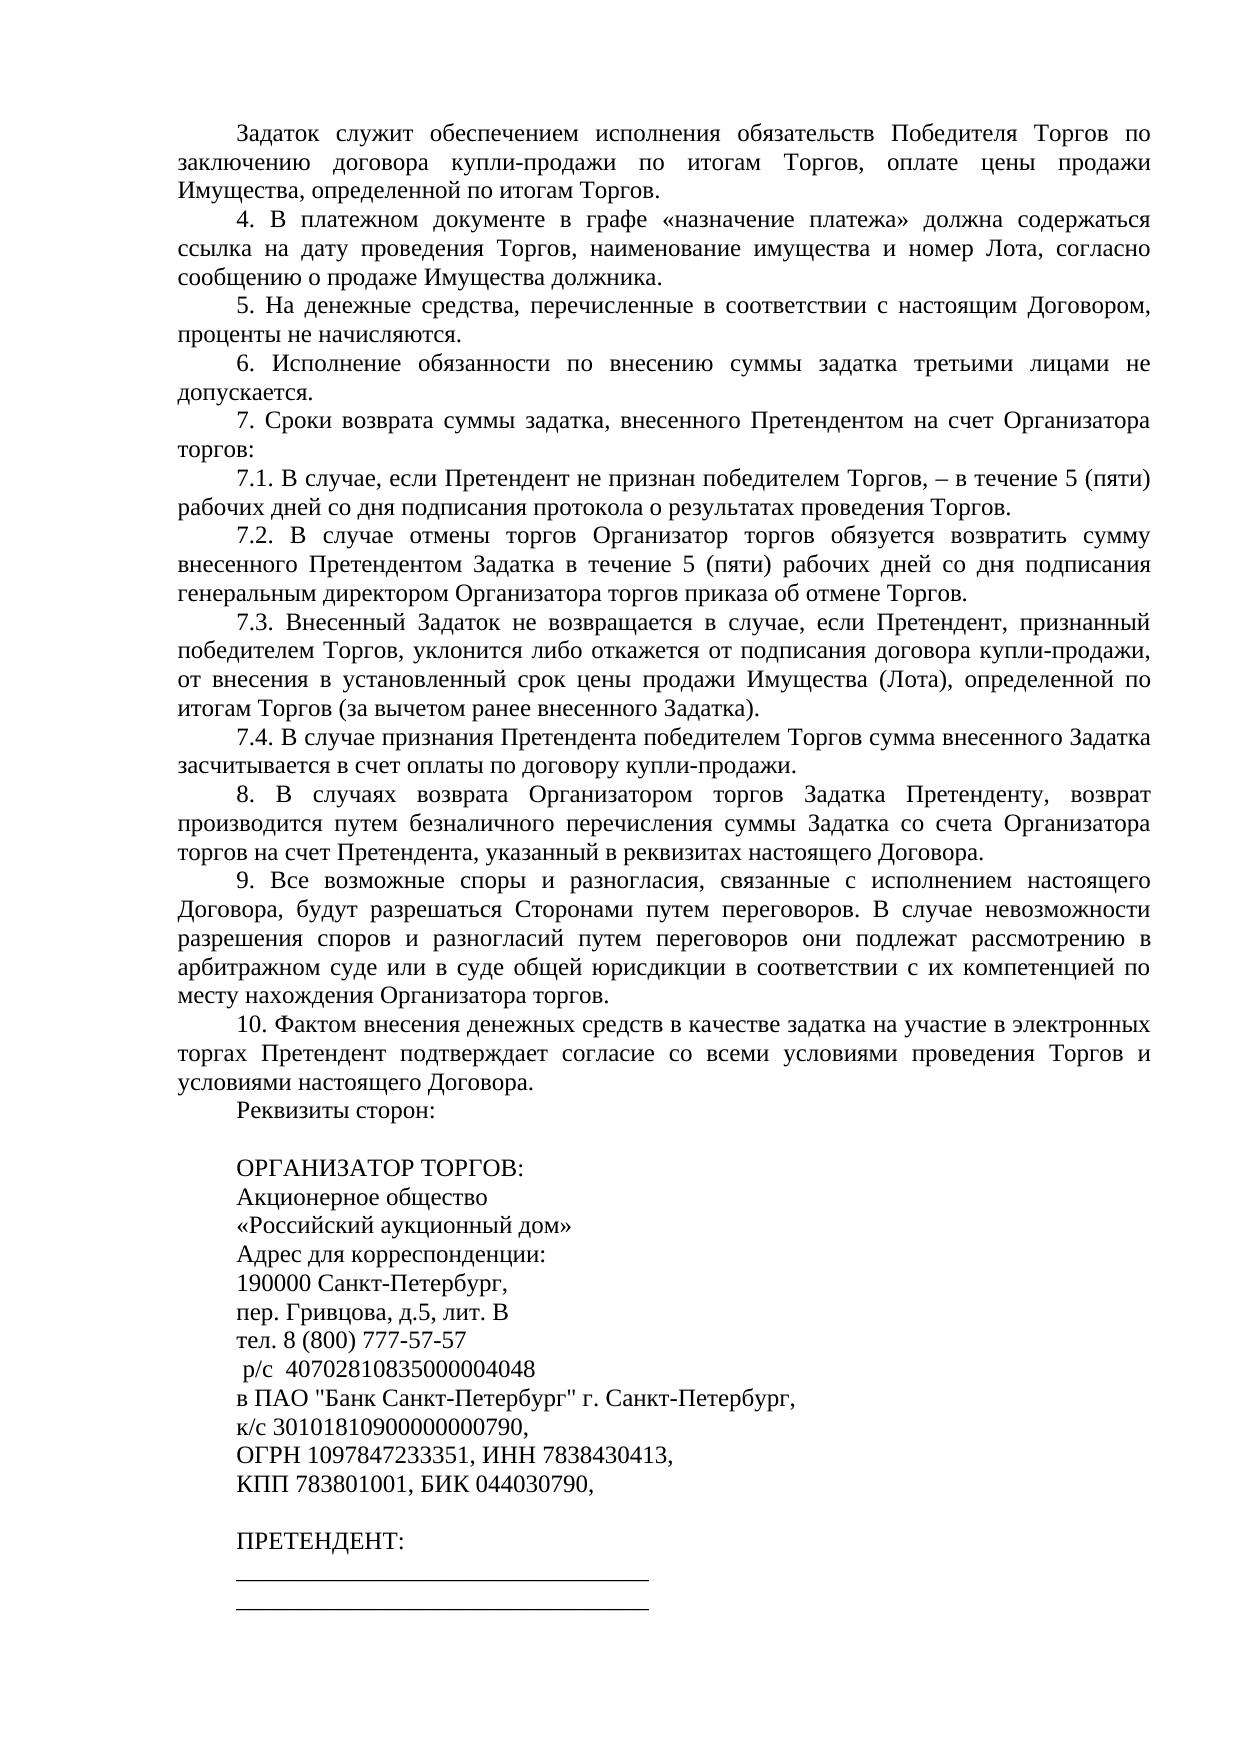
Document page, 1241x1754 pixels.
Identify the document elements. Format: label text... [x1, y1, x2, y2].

text 190000 Санкт-Петербург, [177, 1268, 1152, 1297]
text в ПАО "Банк Санкт-Петербург" г. Санкт-Петербург, [177, 1383, 1152, 1412]
text ПРЕТЕНДЕНТ: [177, 1526, 1152, 1555]
text 7. Сроки возврата суммы задатка, внесенного Претендентом на счет Организатора торгов: [177, 406, 1152, 463]
text 5. На денежные средства, перечисленные в соответствии с настоящим Договором, проценты не начисляются. [177, 291, 1152, 348]
text КПП 783801001, БИК 044030790, [177, 1469, 1152, 1498]
text 10. Фактом внесения денежных средств в качестве задатка на участие в электронных торгах Претендент подтверждает согласие со всеми условиями проведения Торгов и условиями настоящего Договора. [177, 1009, 1152, 1096]
text Адрес для корреспонденции: [177, 1239, 1152, 1268]
text 8. В случаях возврата Организатором торгов Задатка Претенденту, возврат производится путем безналичного перечисления суммы Задатка со счета Организатора торгов на счет Претендента, указанный в реквизитах настоящего Договора. [177, 779, 1152, 866]
text тел. 8 (800) 777-57-57 [177, 1326, 1152, 1354]
text 4. В платежном документе в графе «назначение платежа» должна содержаться ссылка на дату проведения Торгов, наименование имущества и номер Лота, согласно сообщению о продаже Имущества должника. [177, 204, 1152, 291]
text 7.4. В случае признания Претендента победителем Торгов сумма внесенного Задатка засчитывается в счет оплаты по договору купли-продажи. [177, 722, 1152, 779]
text 6. Исполнение обязанности по внесению суммы задатка третьими лицами не допускается. [177, 348, 1152, 406]
text 7.2. В случае отмены торгов Организатор торгов обязуется возвратить сумму внесенного Претендентом Задатка в течение 5 (пяти) рабочих дней со дня подписания генеральным директором Организатора торгов приказа об отмене Торгов. [177, 521, 1152, 607]
text «Российский аукционный дом» [177, 1211, 1152, 1239]
text 9. Все возможные споры и разногласия, связанные с исполнением настоящего Договора, будут разрешаться Сторонами путем переговоров. В случае невозможности разрешения споров и разногласий путем переговоров они подлежат рассмотрению в арбитражном суде или в суде общей юрисдикции в соответствии с их компетенцией по месту нахождения Организатора торгов. [177, 866, 1152, 1009]
text ОРГАНИЗАТОР ТОРГОВ: [177, 1153, 1152, 1182]
text Акционерное общество [177, 1182, 1152, 1211]
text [177, 1584, 1152, 1612]
text пер. Гривцова, д.5, лит. В [177, 1297, 1152, 1326]
text Задаток служит обеспечением исполнения обязательств Победителя Торгов по заключению договора купли-продажи по итогам Торгов, оплате цены продажи Имущества, определенной по итогам Торгов. [177, 118, 1152, 204]
text Реквизиты сторон: [177, 1096, 1152, 1124]
text ОГРН 1097847233351, ИНН 7838430413, [177, 1441, 1152, 1469]
text 7.1. В случае, если Претендент не признан победителем Торгов, – в течение 5 (пяти) рабочих дней со дня подписания протокола о результатах проведения Торгов. [177, 463, 1152, 521]
text р/с 40702810835000004048 [177, 1354, 1152, 1383]
text _________________________________ [177, 1555, 1152, 1584]
text к/с 30101810900000000790, [177, 1412, 1152, 1441]
text 7.3. Внесенный Задаток не возвращается в случае, если Претендент, признанный победителем Торгов, уклонится либо откажется от подписания договора купли-продажи, от внесения в установленный срок цены продажи Имущества (Лота), определенной по итогам Торгов (за вычетом ранее внесенного Задатка). [177, 607, 1152, 722]
